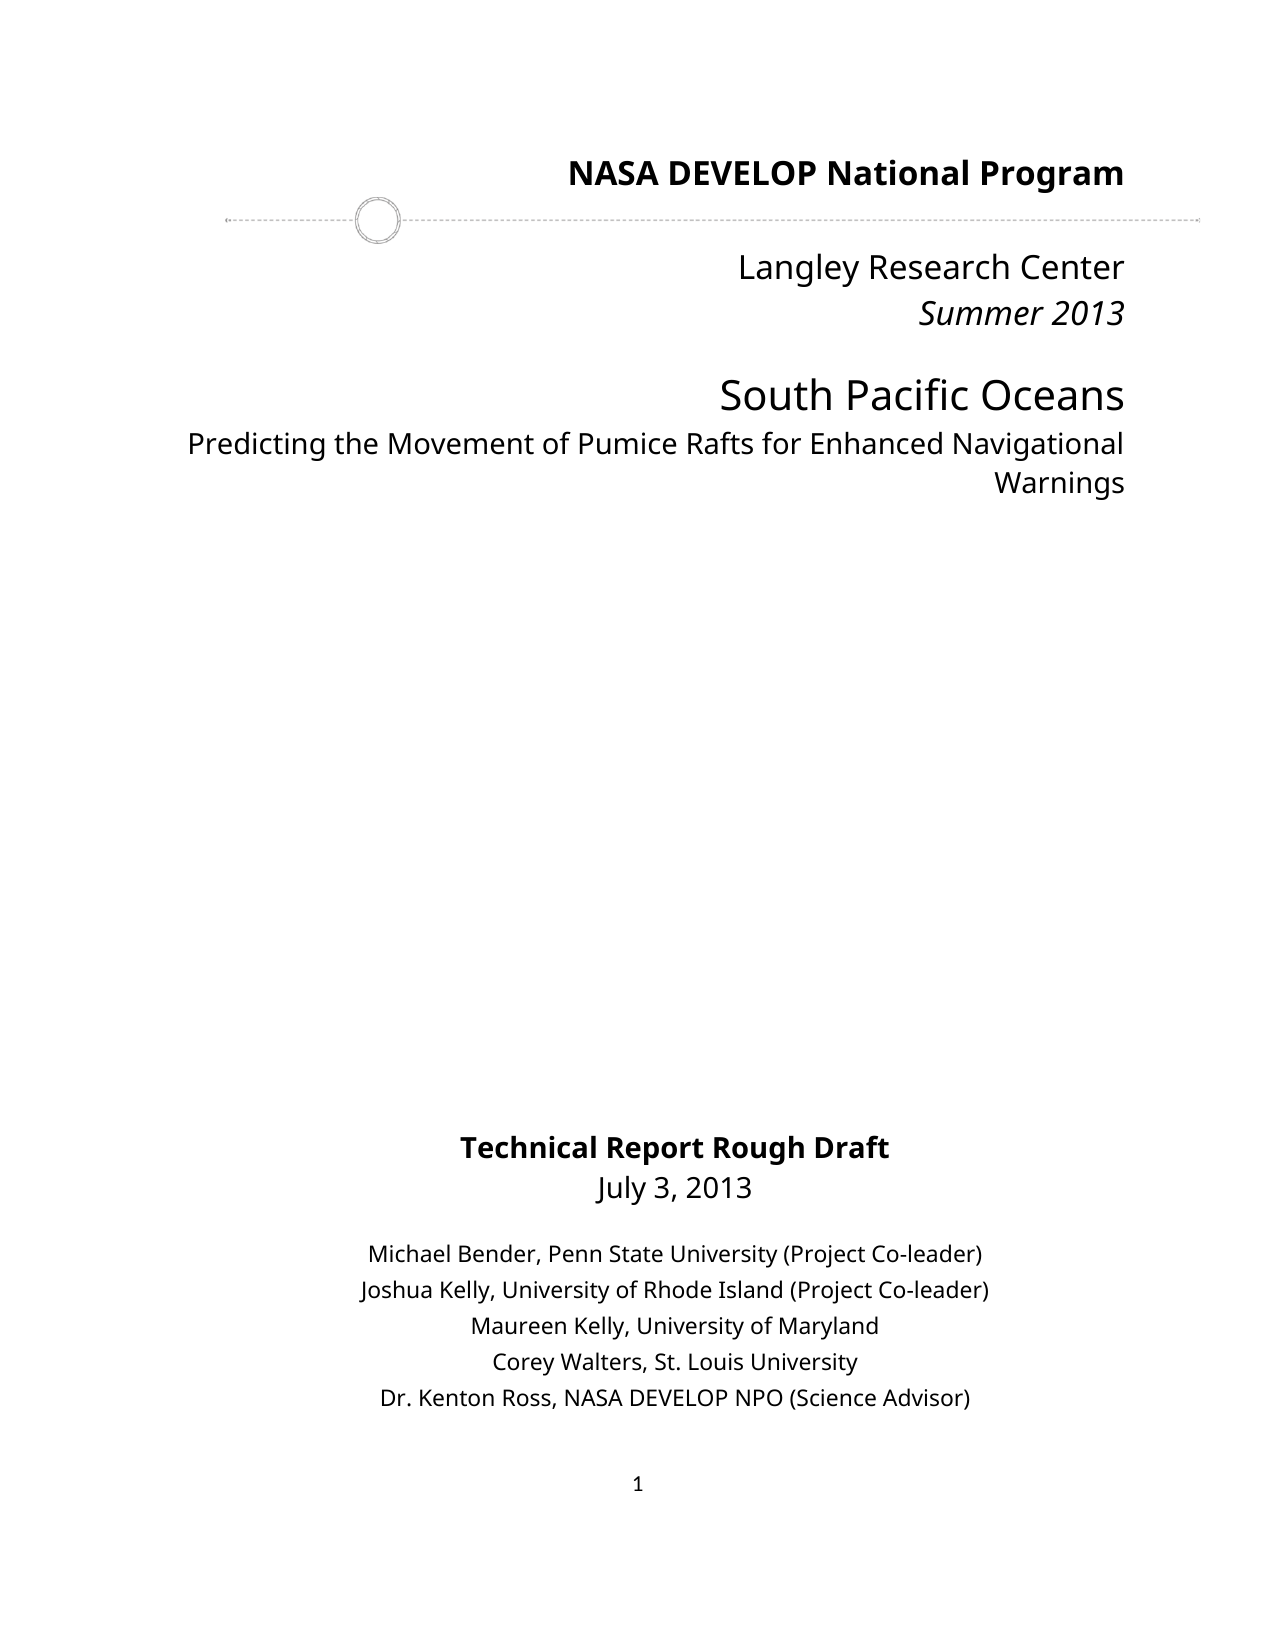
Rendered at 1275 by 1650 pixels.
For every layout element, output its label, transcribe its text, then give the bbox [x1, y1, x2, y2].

text Maureen Kelly, University of Maryland [150, 1310, 1125, 1341]
text July 3, 2013 [150, 1167, 1125, 1207]
text Michael Bender, Penn State University (Project Co-leader) [150, 1238, 1125, 1269]
text Predicting the Movement of Pumice Rafts for Enhanced Navigational Warnings [150, 423, 1125, 502]
text Technical Report Rough Draft [150, 1127, 1125, 1167]
picture [225, 195, 1200, 245]
text Langley Research Center [150, 244, 1125, 289]
text NASA DEVELOP National Program [150, 150, 1125, 195]
text Joshua Kelly, University of Rhode Island (Project Co-leader) [150, 1274, 1125, 1305]
text South Pacific Oceans [150, 366, 1125, 423]
text Corey Walters, St. Louis University [150, 1346, 1125, 1377]
text Summer 2013 [150, 289, 1125, 335]
text Dr. Kenton Ross, NASA DEVELOP NPO (Science Advisor) [150, 1382, 1125, 1413]
